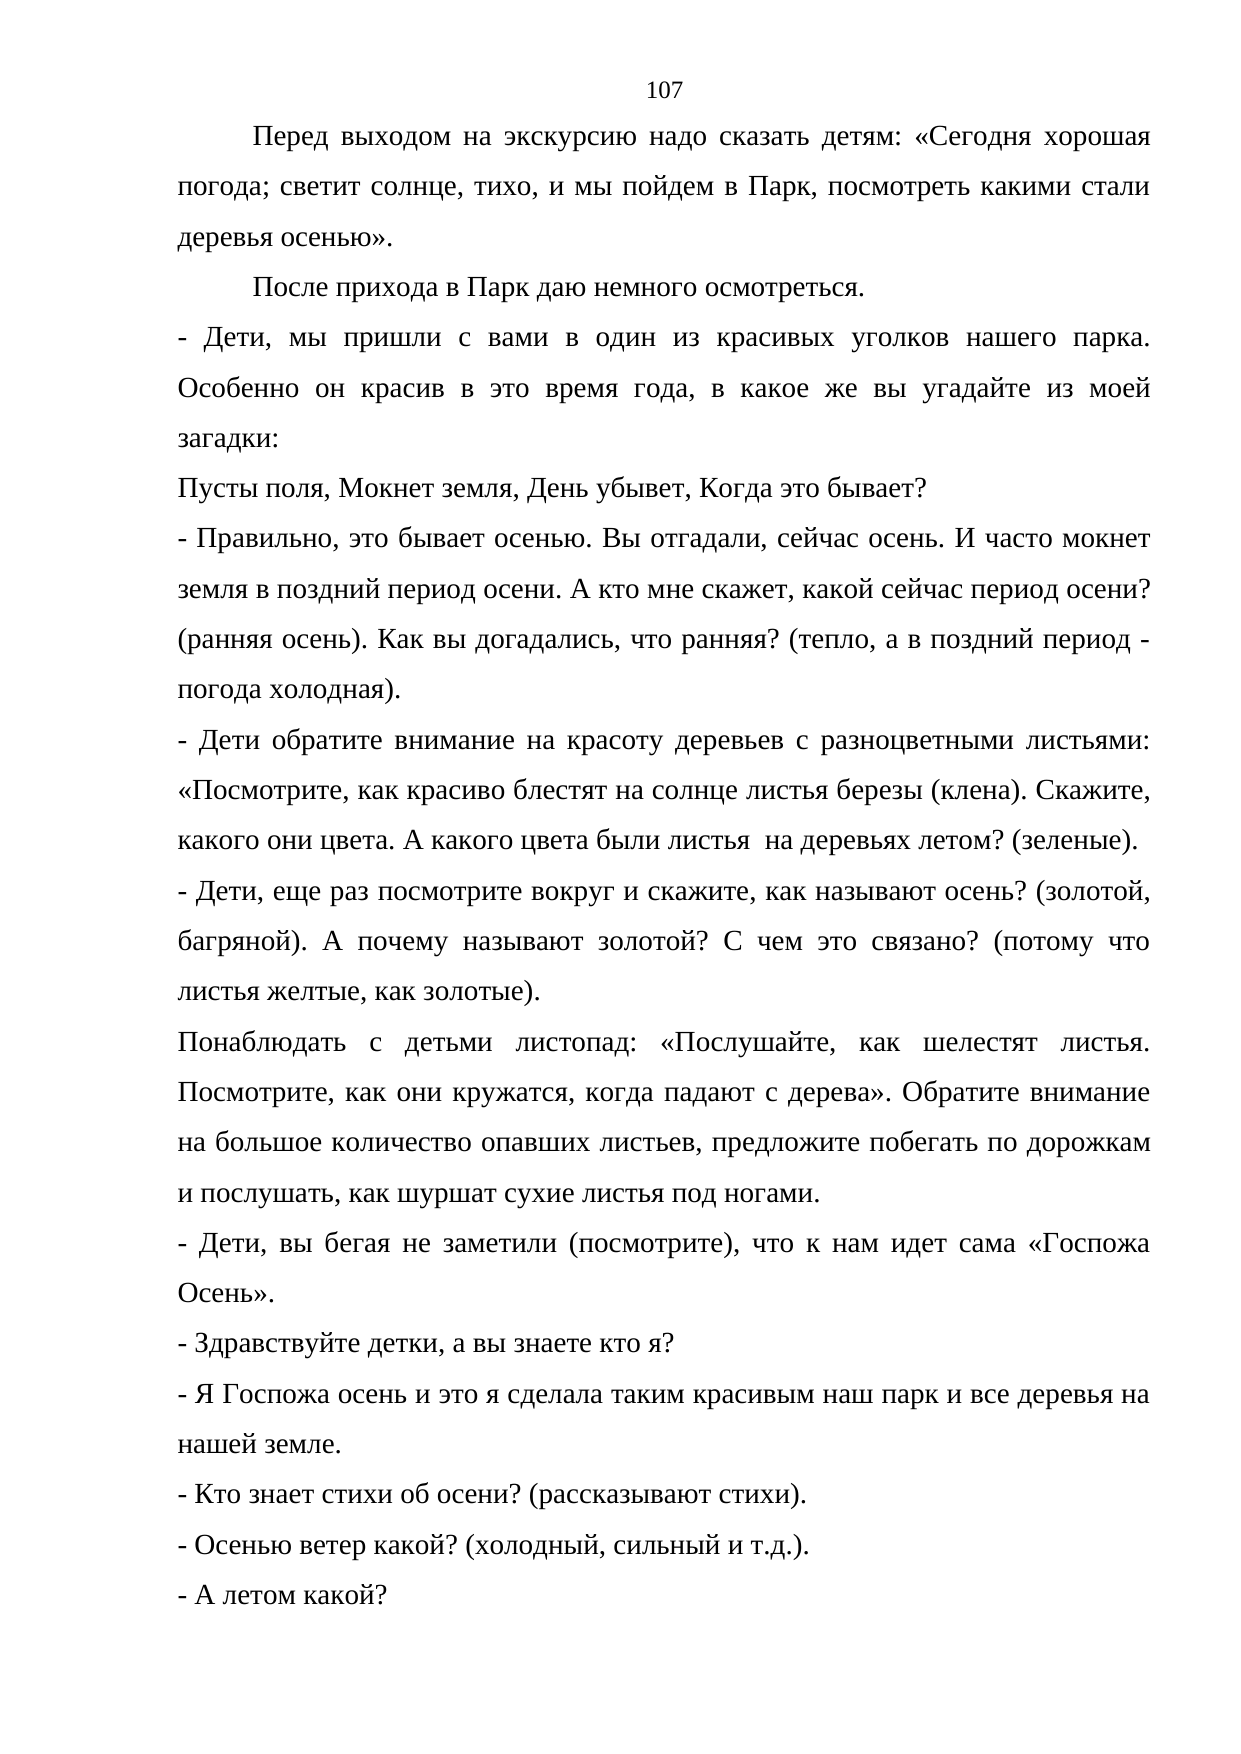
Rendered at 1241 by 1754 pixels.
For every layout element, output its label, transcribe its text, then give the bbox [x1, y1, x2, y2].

text - А летом какой? [177, 1577, 1152, 1611]
text Перед выходом на экскурсию надо сказать детям: «Сегодня хорошая погода; светит солнце, тихо, и мы пойдем в Парк, посмотреть какими стали деревья осенью». [177, 118, 1152, 252]
text После прихода в Парк даю немного осмотреться. [177, 269, 1152, 303]
text - Правильно, это бывает осенью. Вы отгадали, сейчас осень. И часто мокнет земля в поздний период осени. А кто мне скажет, какой сейчас период осени? (ранняя осень). Как вы догадались, что ранняя? (тепло, а в поздний период - погода холодная). [177, 521, 1152, 705]
text - Здравствуйте детки, а вы знаете кто я? [177, 1326, 1152, 1359]
text Понаблюдать с детьми листопад: «Послушайте, как шелестят листья. Посмотрите, как они кружатся, когда падают с дерева». Обратите внимание на большое количество опавших листьев, предложите побегать по дорожкам и послушать, как шуршат сухие листья под ногами. [177, 1024, 1152, 1208]
text Пусты поля, Мокнет земля, День убывет, Когда это бывает? [177, 470, 1152, 504]
text - Дети обратите внимание на красоту деревьев с разноцветными листьями: «Посмотрите, как красиво блестят на солнце листья березы (клена). Скажите, какого они цвета. А какого цвета были листья на деревьях летом? (зеленые). [177, 722, 1152, 856]
text - Осенью ветер какой? (холодный, сильный и т.д.). [177, 1527, 1152, 1560]
text - Я Госпожа осень и это я сделала таким красивым наш парк и все деревья на нашей земле. [177, 1376, 1152, 1460]
text - Дети, вы бегая не заметили (посмотрите), что к нам идет сама «Госпожа Осень». [177, 1225, 1152, 1309]
text - Кто знает стихи об осени? (рассказывают стихи). [177, 1477, 1152, 1510]
text - Дети, мы пришли с вами в один из красивых уголков нашего парка. Особенно он красив в это время года, в какое же вы угадайте из моей загадки: [177, 319, 1152, 453]
text - Дети, еще раз посмотрите вокруг и скажите, как называют осень? (золотой, багряной). А почему называют золотой? С чем это связано? (потому что листья желтые, как золотые). [177, 873, 1152, 1007]
